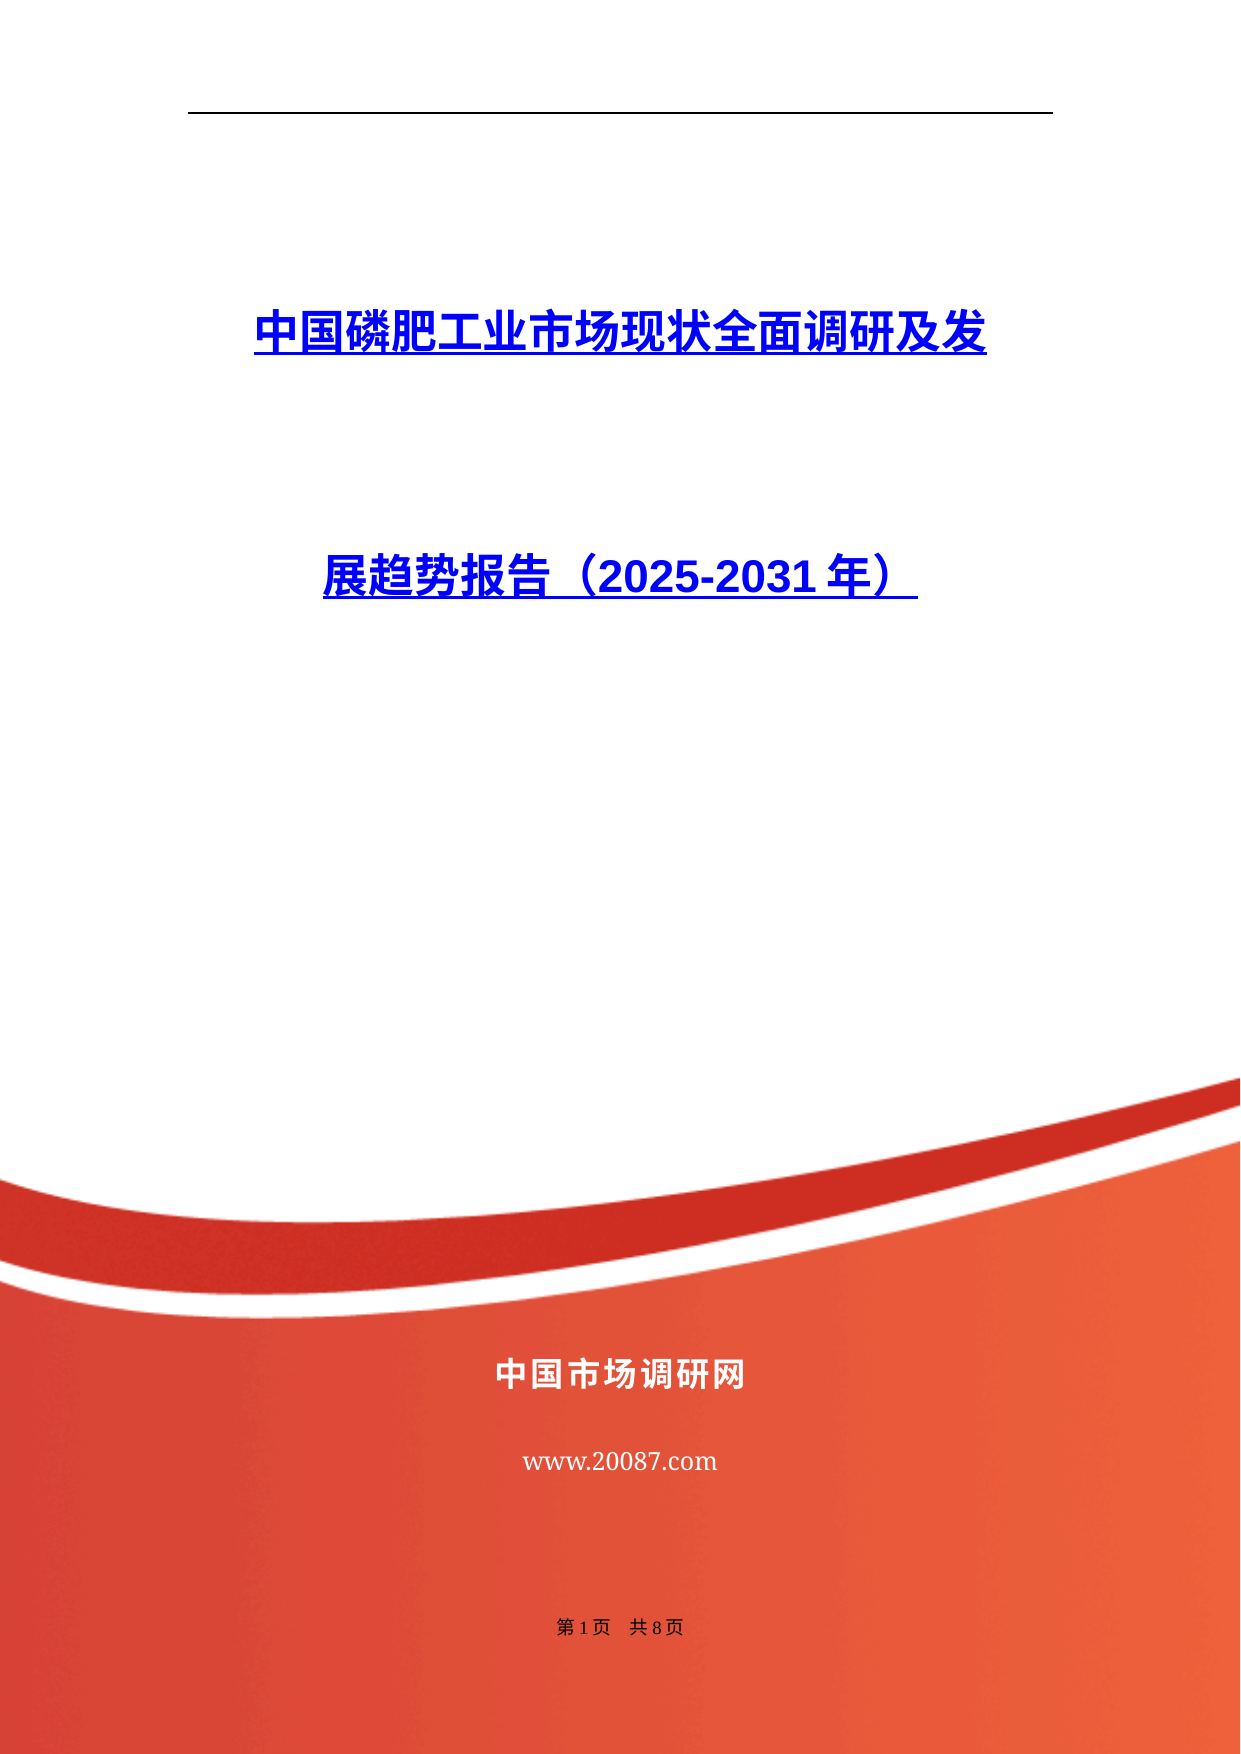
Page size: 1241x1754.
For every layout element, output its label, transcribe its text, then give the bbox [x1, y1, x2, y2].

subtitle 中国市场调研网 [187, 1339, 1053, 1404]
picture [0, 1006, 1241, 1754]
text www.20087.com [187, 1428, 1053, 1493]
table_header 中国磷肥工业市场现状全面调研及发展趋势报告（2025-2031年） [188, 207, 1053, 773]
